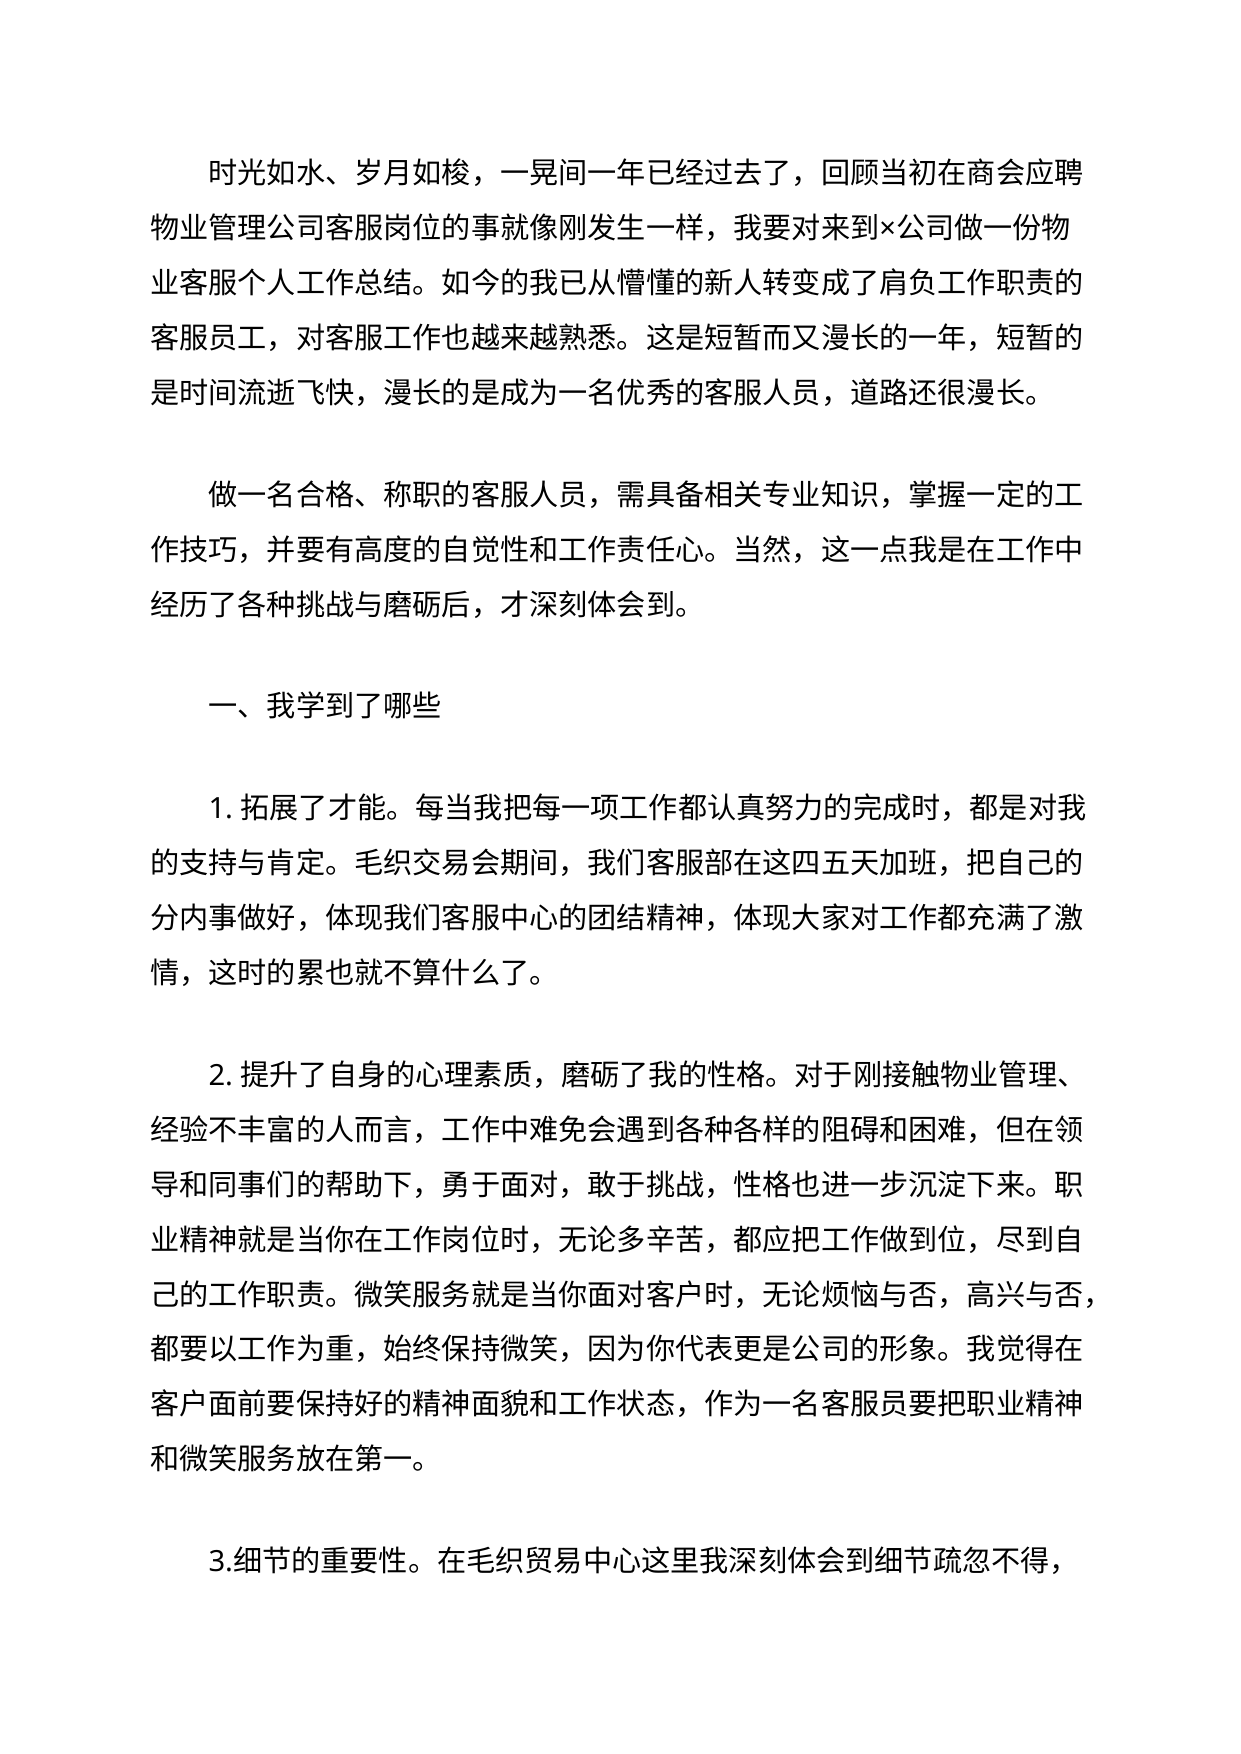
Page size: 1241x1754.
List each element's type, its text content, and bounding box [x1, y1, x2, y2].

text 一、我学到了哪些 [150, 683, 1090, 725]
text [150, 1537, 1090, 1580]
text 做一名合格、称职的客服人员，需具备相关专业知识，掌握一定的工作技巧，并要有高度的自觉性和工作责任心。当然，这一点我是在工作中经历了各种挑战与磨砺后，才深刻体会到。 [150, 471, 1090, 623]
text 1. 拓展了才能。每当我把每一项工作都认真努力的完成时，都是对我的支持与肯定。毛织交易会期间，我们客服部在这四五天加班，把自己的分内事做好，体现我们客服中心的团结精神，体现大家对工作都充满了激情，这时的累也就不算什么了。 [150, 785, 1090, 992]
text 2. 提升了自身的心理素质，磨砺了我的性格。对于刚接触物业管理、经验不丰富的人而言，工作中难免会遇到各种各样的阻碍和困难，但在领导和同事们的帮助下，勇于面对，敢于挑战，性格也进一步沉淀下来。职业精神就是当你在工作岗位时，无论多辛苦，都应把工作做到位，尽到自己的工作职责。微笑服务就是当你面对客户时，无论烦恼与否，高兴与否，都要以工作为重，始终保持微笑，因为你代表更是公司的形象。我觉得在客户面前要保持好的精神面貌和工作状态，作为一名客服员要把职业精神和微笑服务放在第一。 [150, 1051, 1090, 1478]
text 时光如水、岁月如梭，一晃间一年已经过去了，回顾当初在商会应聘物业管理公司客服岗位的事就像刚发生一样，我要对来到×公司做一份物业客服个人工作总结。如今的我已从懵懂的新人转变成了肩负工作职责的客服员工，对客服工作也越来越熟悉。这是短暂而又漫长的一年，短暂的是时间流逝飞快，漫长的是成为一名优秀的客服人员，道路还很漫长。 [150, 150, 1090, 412]
